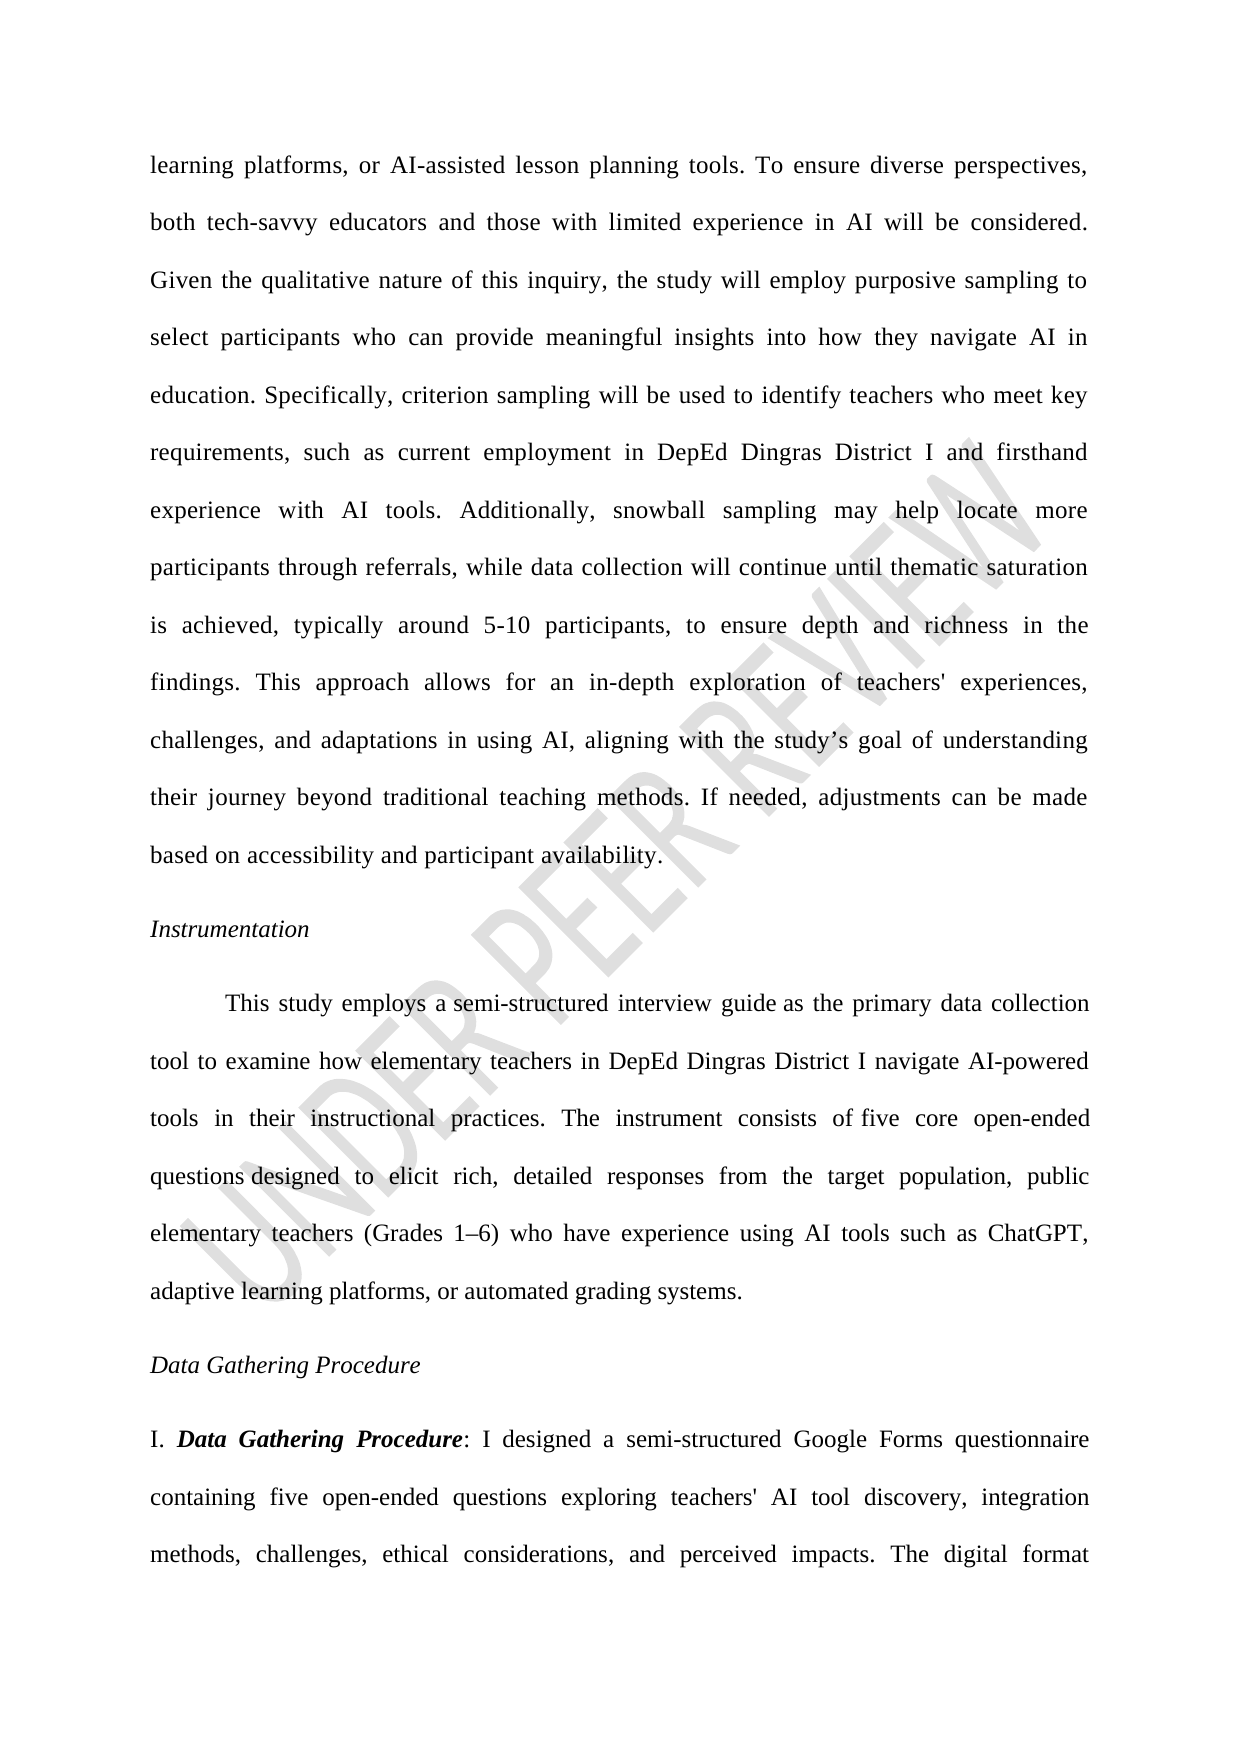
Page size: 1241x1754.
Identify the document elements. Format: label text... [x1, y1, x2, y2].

text This study employs a semi-structured interview guide as the primary data collection tool to examine how elementary teachers in DepEd Dingras District I navigate AI-powered tools in their instructional practices. The instrument consists of five core open-ended questions designed to elicit rich, detailed responses from the target population, public elementary teachers (Grades 1–6) who have experience using AI tools such as ChatGPT, adaptive learning platforms, or automated grading systems. [150, 988, 1090, 1304]
text Data Gathering Procedure [150, 1350, 1090, 1379]
text Instrumentation [150, 914, 1090, 943]
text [150, 1424, 1090, 1568]
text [150, 150, 1090, 869]
